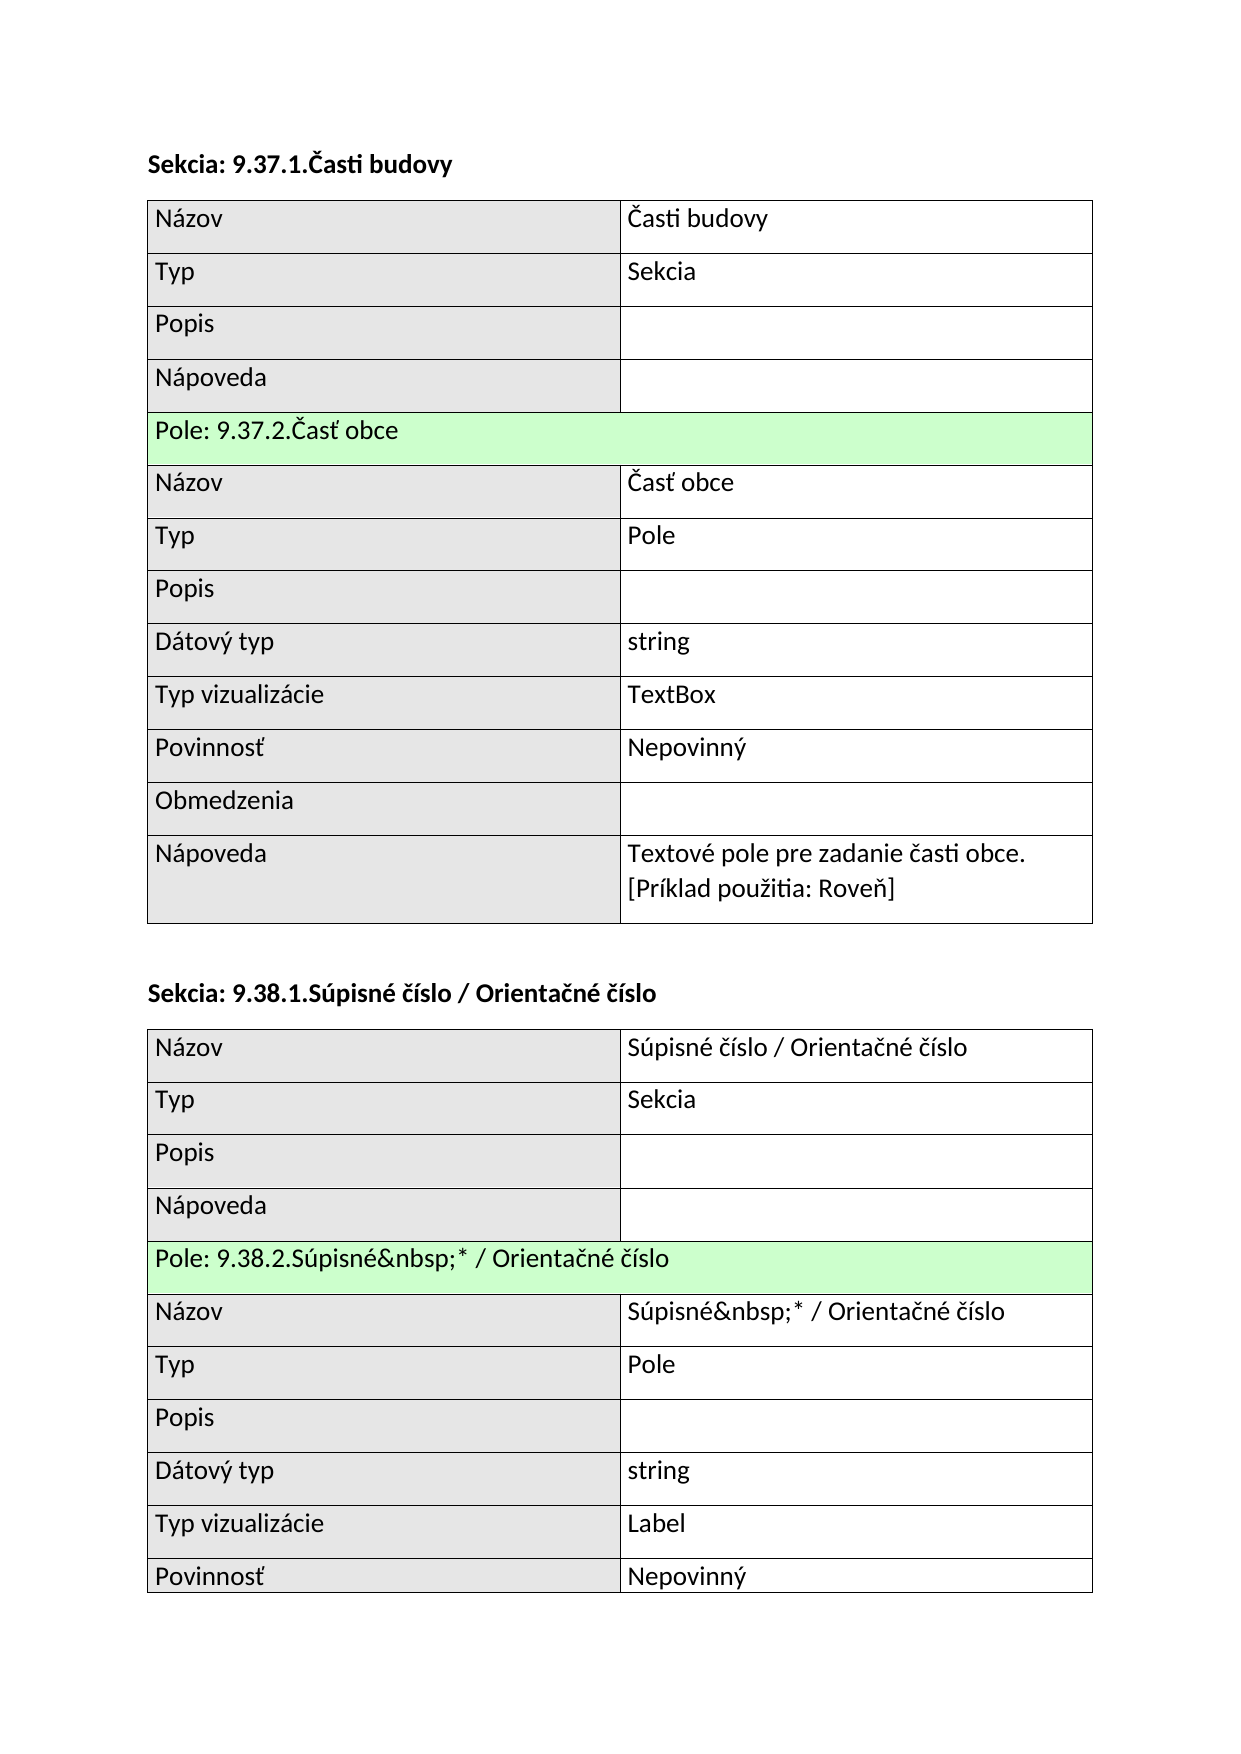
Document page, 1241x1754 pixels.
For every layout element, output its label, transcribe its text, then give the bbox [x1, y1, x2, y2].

table_cell Názov [148, 1295, 620, 1346]
table_header Časti budovy [621, 201, 1092, 253]
table_cell Nápoveda [148, 360, 620, 412]
table_cell Dátový typ [148, 624, 620, 676]
table_cell Popis [148, 571, 620, 623]
table_cell TextBox [621, 677, 1092, 729]
table_cell [621, 571, 1092, 623]
table_cell Textové pole pre zadanie časti obce. [Príklad použitia: Roveň] [621, 836, 1092, 923]
table_cell Pole: 9.38.2.Súpisné&nbsp;* / Orientačné číslo [148, 1242, 1092, 1293]
table_cell [621, 783, 1092, 835]
table_cell Typ vizualizácie [148, 677, 620, 729]
table_cell Nepovinný [621, 730, 1092, 782]
table_cell Pole: 9.37.2.Časť obce [148, 413, 1092, 464]
table_cell Sekcia [621, 1083, 1092, 1134]
table_cell Súpisné&nbsp;* / Orientačné číslo [621, 1295, 1092, 1346]
table_cell Pole [621, 519, 1092, 570]
table_header Názov [148, 1030, 620, 1082]
table_cell string [621, 624, 1092, 676]
table_cell Popis [148, 1135, 620, 1187]
table_cell Popis [148, 307, 620, 359]
table_cell Nápoveda [148, 1189, 620, 1241]
table_cell Povinnosť [148, 1559, 620, 1592]
table_cell Časť obce [621, 466, 1092, 517]
table_cell Popis [148, 1400, 620, 1452]
table_cell [621, 360, 1092, 412]
table_cell Typ [148, 1083, 620, 1134]
table_cell [621, 1189, 1092, 1241]
table_cell [621, 307, 1092, 359]
table_cell Typ [148, 254, 620, 306]
table_cell Typ vizualizácie [148, 1506, 620, 1558]
table_cell Obmedzenia [148, 783, 620, 835]
table_cell Dátový typ [148, 1453, 620, 1505]
table_cell Pole [621, 1347, 1092, 1399]
text Sekcia: 9.37.1.Časti budovy [148, 148, 1093, 181]
text Sekcia: 9.38.1.Súpisné číslo / Orientačné číslo [148, 976, 1093, 1009]
table_cell Povinnosť [148, 730, 620, 782]
table_cell Typ [148, 519, 620, 570]
table_header Názov [148, 201, 620, 253]
table_cell [621, 1400, 1092, 1452]
table_cell Nápoveda [148, 836, 620, 923]
table_cell Názov [148, 466, 620, 517]
table_cell Nepovinný [621, 1559, 1092, 1592]
table_cell [621, 1135, 1092, 1187]
table_header Súpisné číslo / Orientačné číslo [621, 1030, 1092, 1082]
table_cell string [621, 1453, 1092, 1505]
table_cell Label [621, 1506, 1092, 1558]
table_cell Sekcia [621, 254, 1092, 306]
table_cell Typ [148, 1347, 620, 1399]
